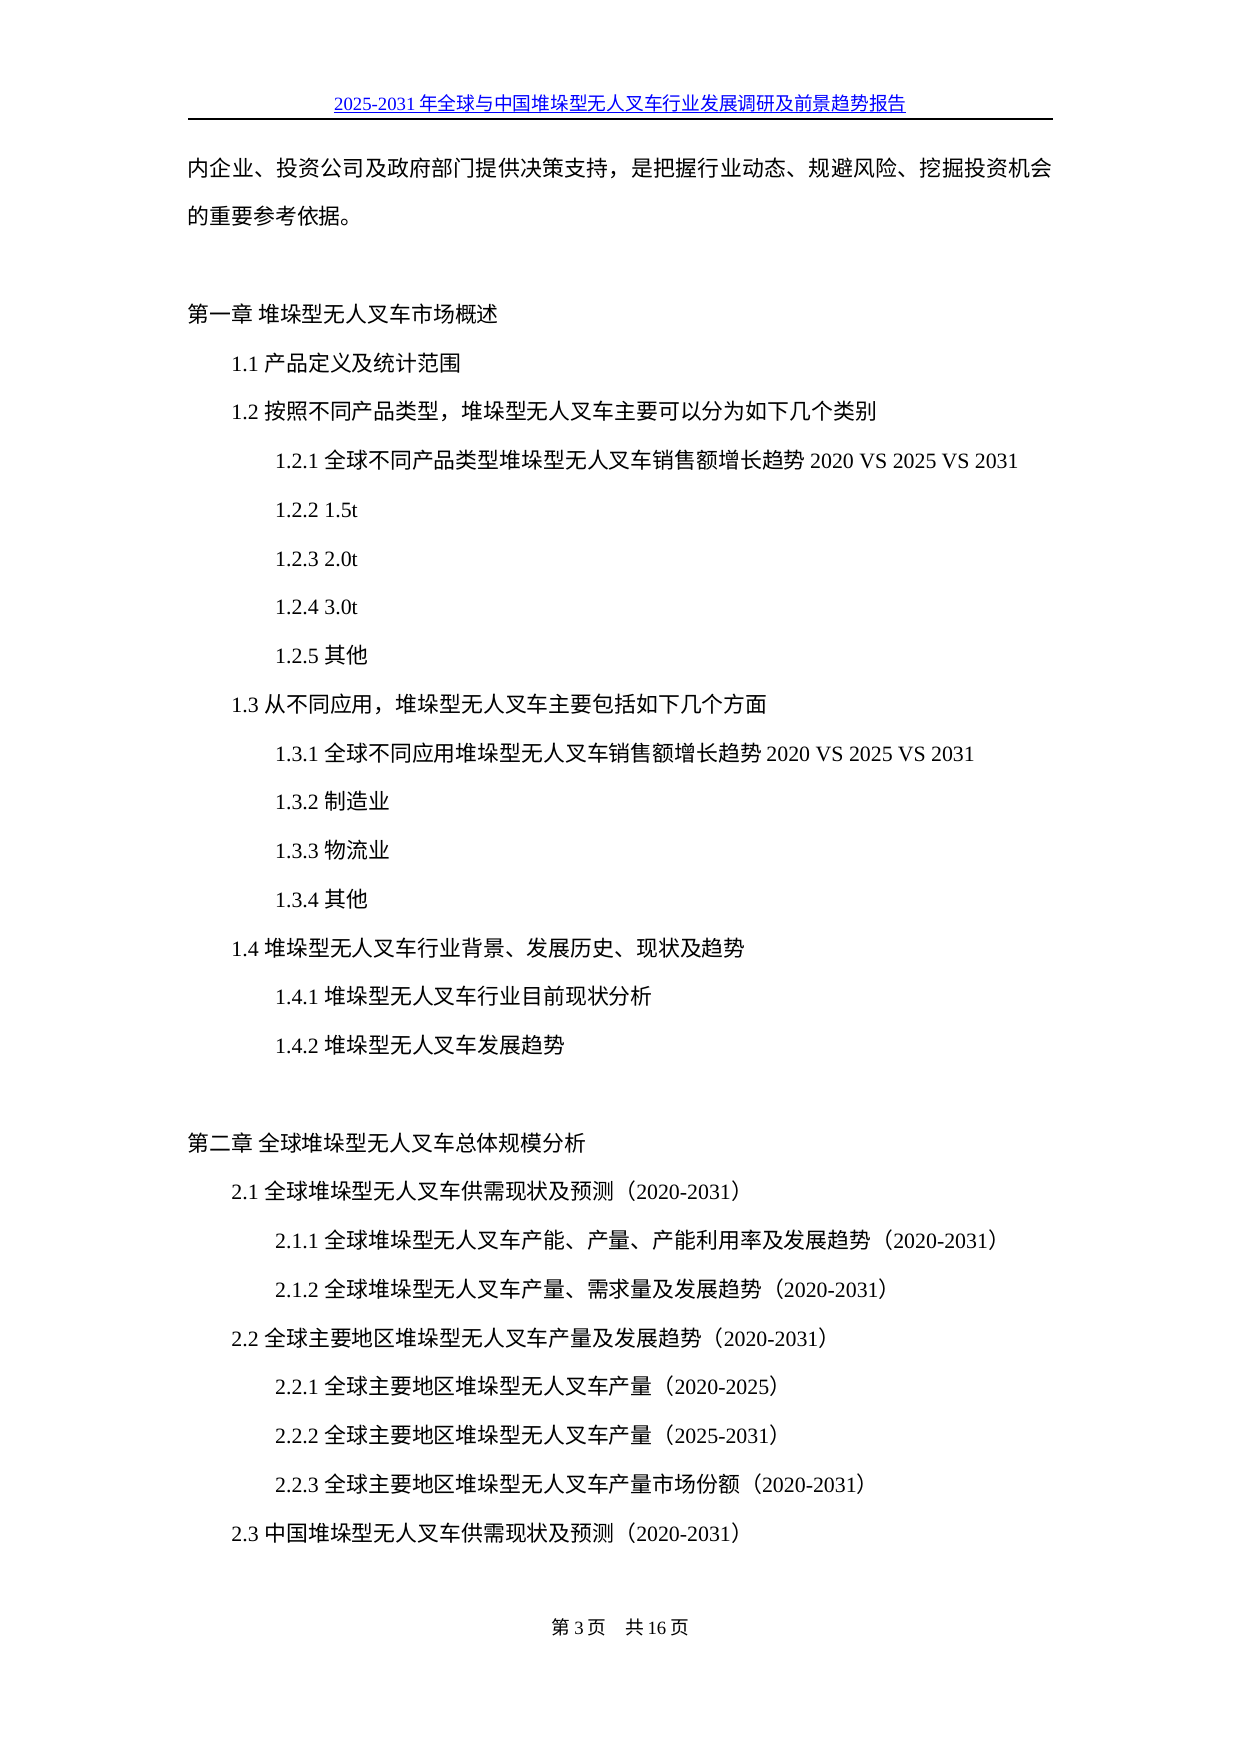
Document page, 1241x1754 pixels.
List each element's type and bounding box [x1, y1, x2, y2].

text [187, 150, 1053, 1548]
